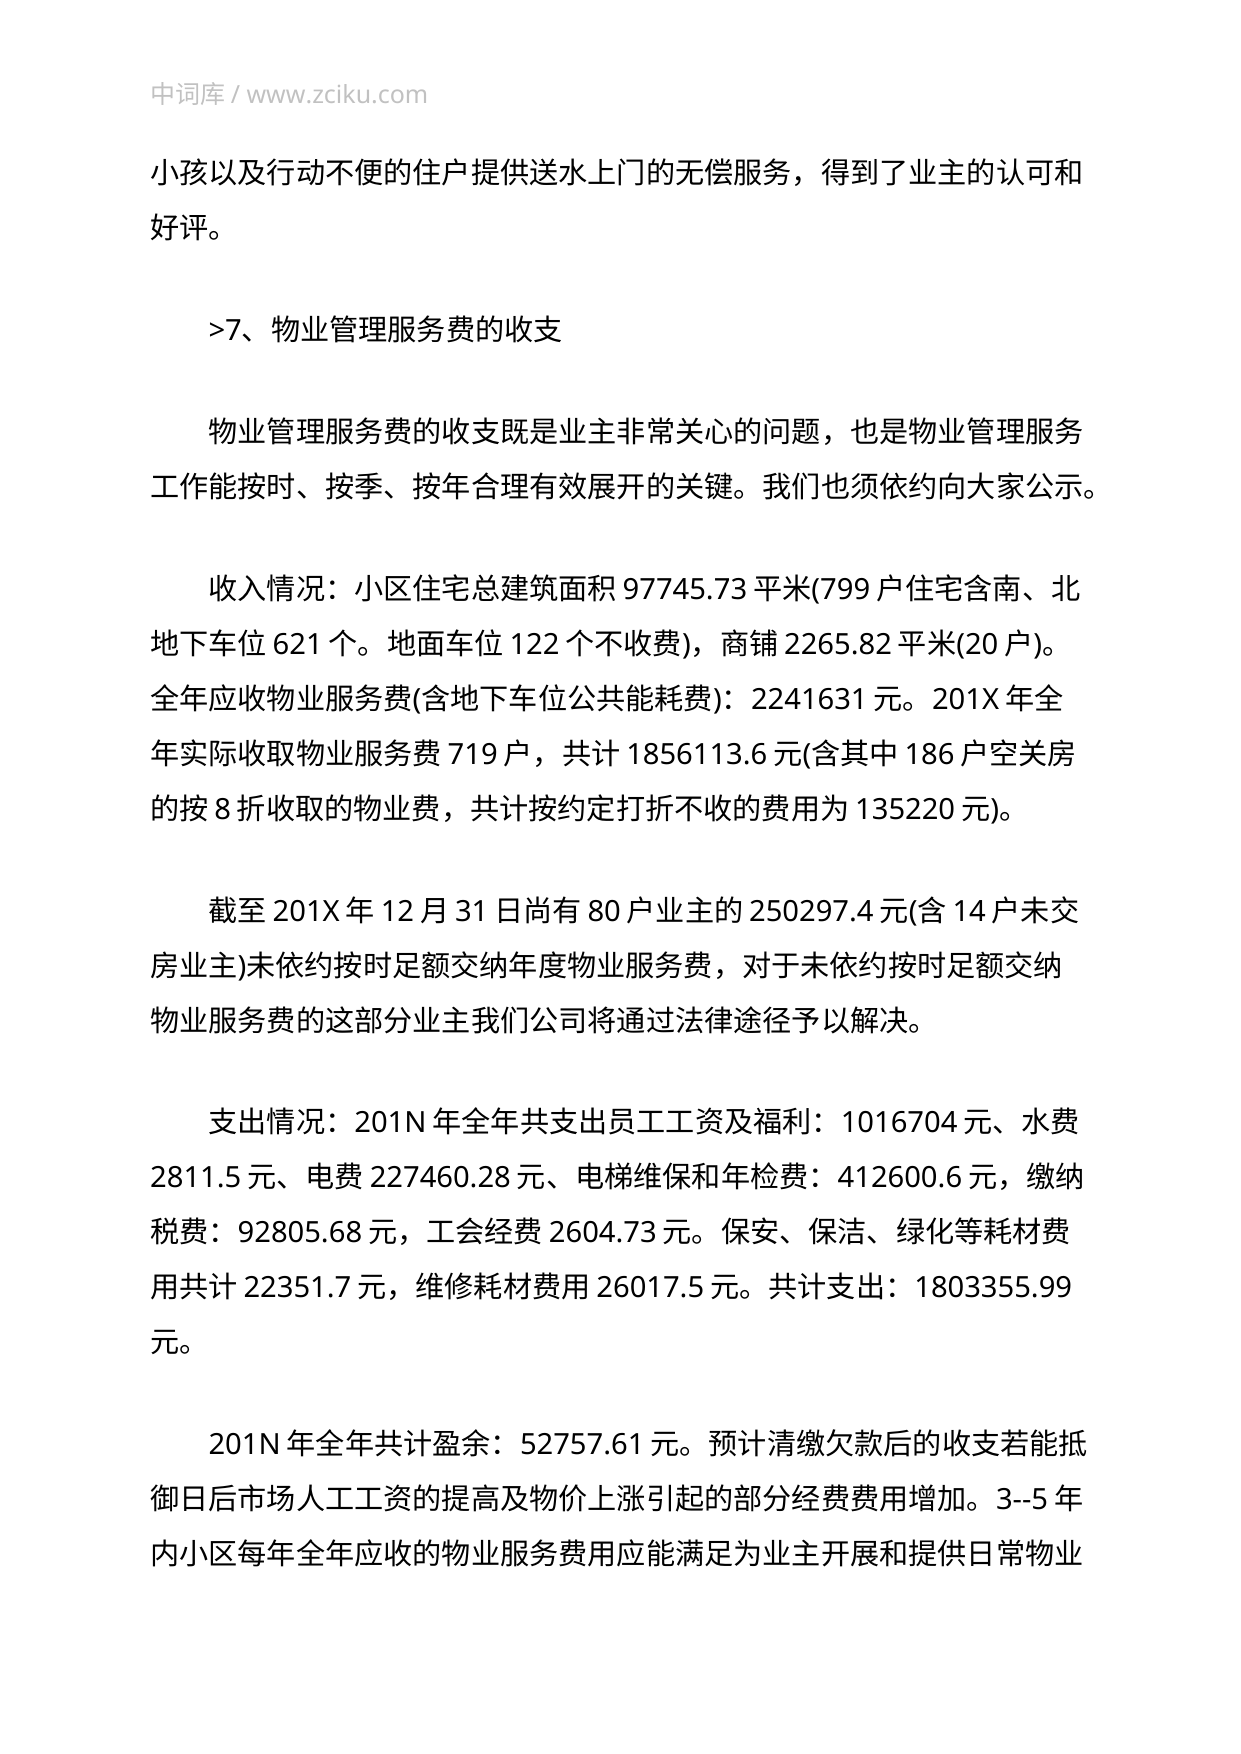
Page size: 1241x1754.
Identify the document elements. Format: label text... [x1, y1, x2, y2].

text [150, 1421, 1090, 1573]
text 物业管理服务费的收支既是业主非常关心的问题，也是物业管理服务工作能按时、按季、按年合理有效展开的关键。我们也须依约向大家公示。 [150, 409, 1090, 506]
text 收入情况：小区住宅总建筑面积97745.73平米(799户住宅含南、北地下车位621个。地面车位122个不收费)，商铺2265.82平米(20户)。全年应收物业服务费(含地下车位公共能耗费)：2241631元。201X年全年实际收取物业服务费719户，共计1856113.6元(含其中186户空关房的按8折收取的物业费，共计按约定打折不收的费用为135220元)。 [150, 565, 1090, 828]
text >7、物业管理服务费的收支 [150, 307, 1090, 349]
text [150, 150, 1090, 247]
text 截至201X年12月31日尚有80户业主的250297.4元(含14户未交房业主)未依约按时足额交纳年度物业服务费，对于未依约按时足额交纳物业服务费的这部分业主我们公司将通过法律途径予以解决。 [150, 887, 1090, 1039]
text 支出情况：201N年全年共支出员工工资及福利：1016704元、水费2811.5元、电费227460.28元、电梯维保和年检费：412600.6元，缴纳税费：92805.68元，工会经费2604.73元。保安、保洁、绿化等耗材费用共计22351.7元，维修耗材费用26017.5元。共计支出：1803355.99元。 [150, 1099, 1090, 1361]
